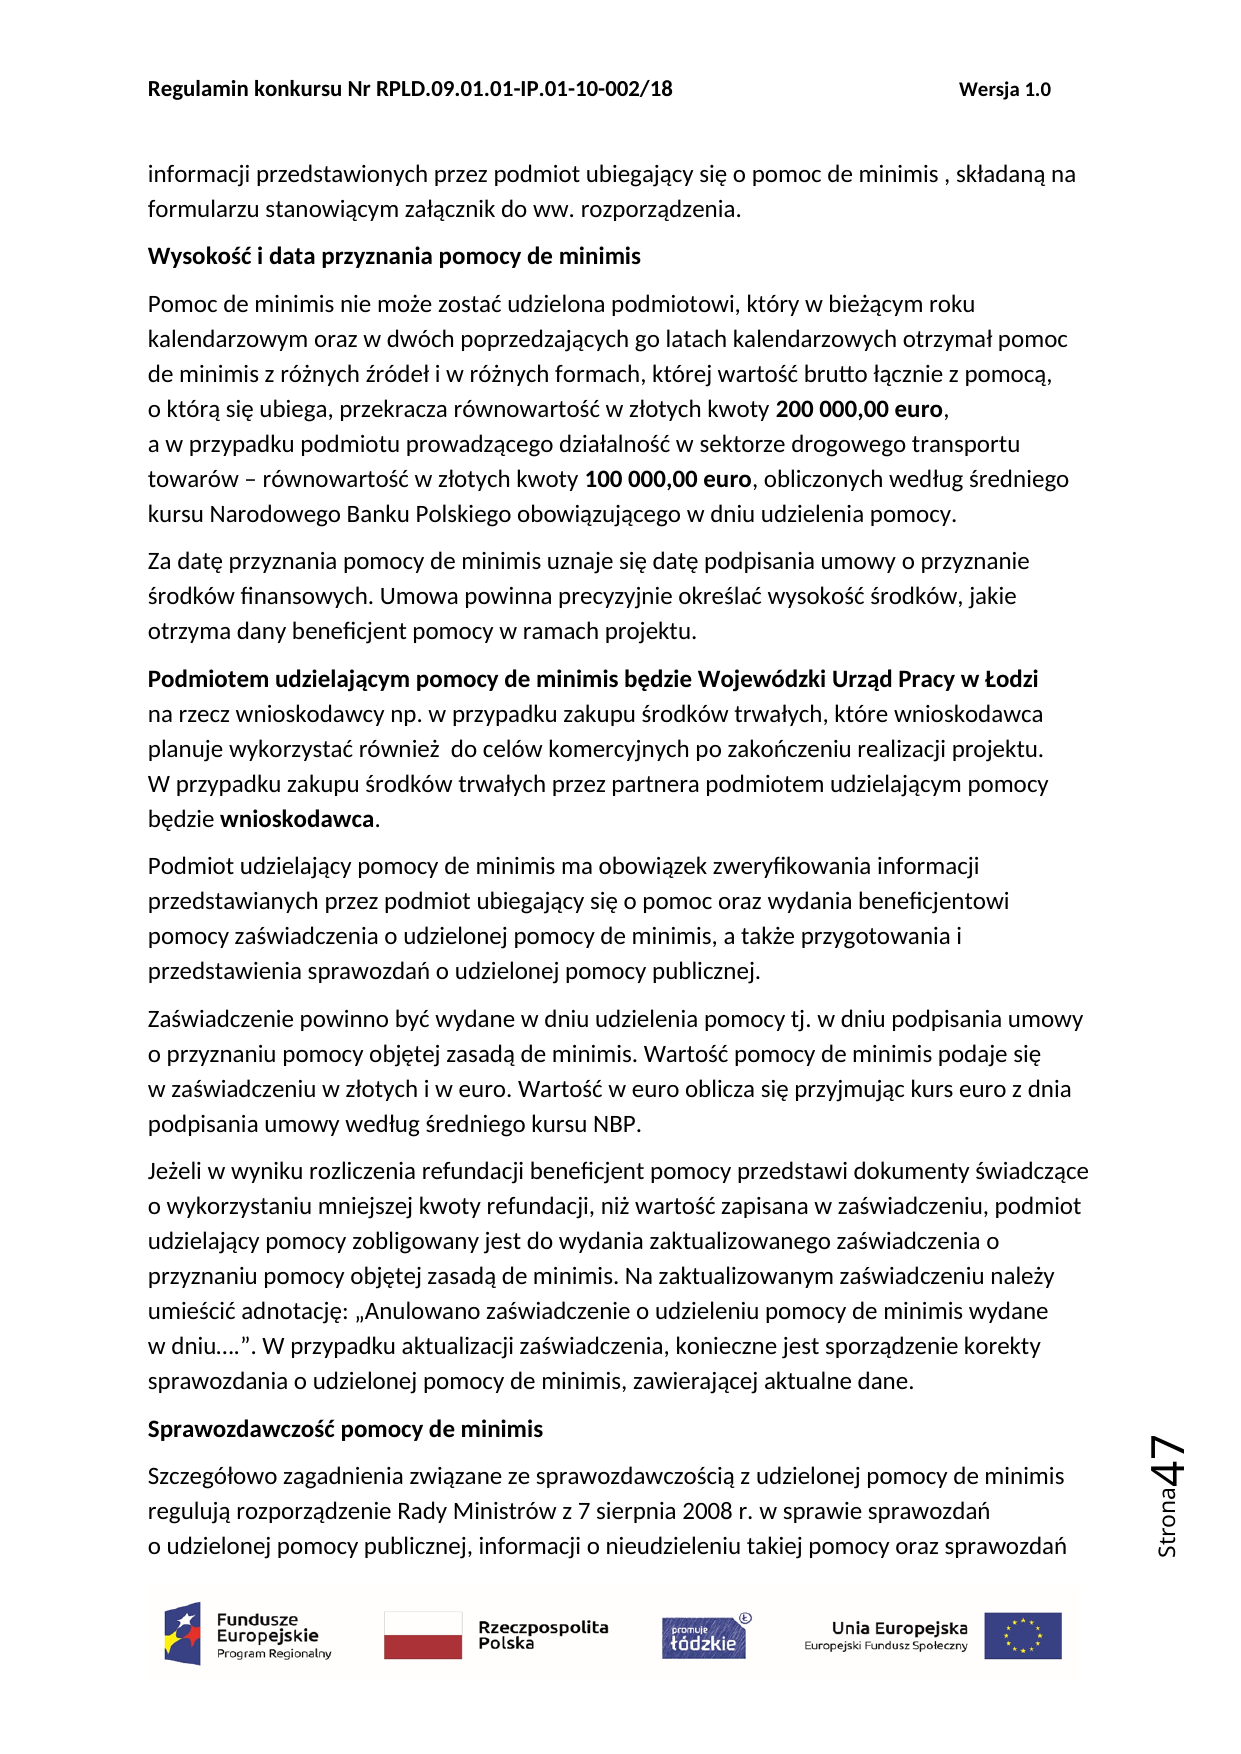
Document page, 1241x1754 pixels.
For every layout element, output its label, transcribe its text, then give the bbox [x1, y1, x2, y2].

text Podmiot udzielający pomocy de minimis ma obowiązek zweryfikowania informacji przedstawianych przez podmiot ubiegający się o pomoc oraz wydania beneficjentowi pomocy zaświadczenia o udzielonej pomocy de minimis, a także przygotowania i przedstawienia sprawozdań o udzielonej pomocy publicznej. [148, 850, 1093, 986]
text Pomoc de minimis nie może zostać udzielona podmiotowi, który w bieżącym roku kalendarzowym oraz w dwóch poprzedzających go latach kalendarzowych otrzymał pomoc de minimis z różnych źródeł i w różnych formach, której wartość brutto łącznie z pomocą, o którą się ubiega, przekracza równowartość w złotych kwoty 200 000,00 euro, a w przypadku podmiotu prowadzącego działalność w sektorze drogowego transportu towarów – równowartość w złotych kwoty 100 000,00 euro, obliczonych według średniego kursu Narodowego Banku Polskiego obowiązującego w dniu udzielenia pomocy. [148, 288, 1093, 528]
text Wysokość i data przyznania pomocy de minimis [148, 240, 1093, 271]
text Za datę przyznania pomocy de minimis uznaje się datę podpisania umowy o przyznanie środków finansowych. Umowa powinna precyzyjnie określać wysokość środków, jakie otrzyma dany beneficjent pomocy w ramach projektu. [148, 545, 1093, 646]
text Podmiotem udzielającym pomocy de minimis będzie Wojewódzki Urząd Pracy w Łodzi na rzecz wnioskodawcy np. w przypadku zakupu środków trwałych, które wnioskodawca planuje wykorzystać również do celów komercyjnych po zakończeniu realizacji projektu. W przypadku zakupu środków trwałych przez partnera podmiotem udzielającym pomocy będzie wnioskodawca. [148, 663, 1093, 833]
text Jeżeli w wyniku rozliczenia refundacji beneficjent pomocy przedstawi dokumenty świadczące o wykorzystaniu mniejszej kwoty refundacji, niż wartość zapisana w zaświadczeniu, podmiot udzielający pomocy zobligowany jest do wydania zaktualizowanego zaświadczenia o przyznaniu pomocy objętej zasadą de minimis. Na zaktualizowanym zaświadczeniu należy umieścić adnotację: „Anulowano zaświadczenie o udzieleniu pomocy de minimis wydane w dniu….”. W przypadku aktualizacji zaświadczenia, konieczne jest sporządzenie korekty sprawozdania o udzielonej pomocy de minimis, zawierającej aktualne dane. [148, 1155, 1093, 1396]
text Sprawozdawczość pomocy de minimis [148, 1413, 1093, 1443]
text Zaświadczenie powinno być wydane w dniu udzielenia pomocy tj. w dniu podpisania umowy o przyznaniu pomocy objętej zasadą de minimis. Wartość pomocy de minimis podaje się w zaświadczeniu w złotych i w euro. Wartość w euro oblicza się przyjmując kurs euro z dnia podpisania umowy według średniego kursu NBP. [148, 1003, 1093, 1138]
picture [147, 1585, 1079, 1681]
